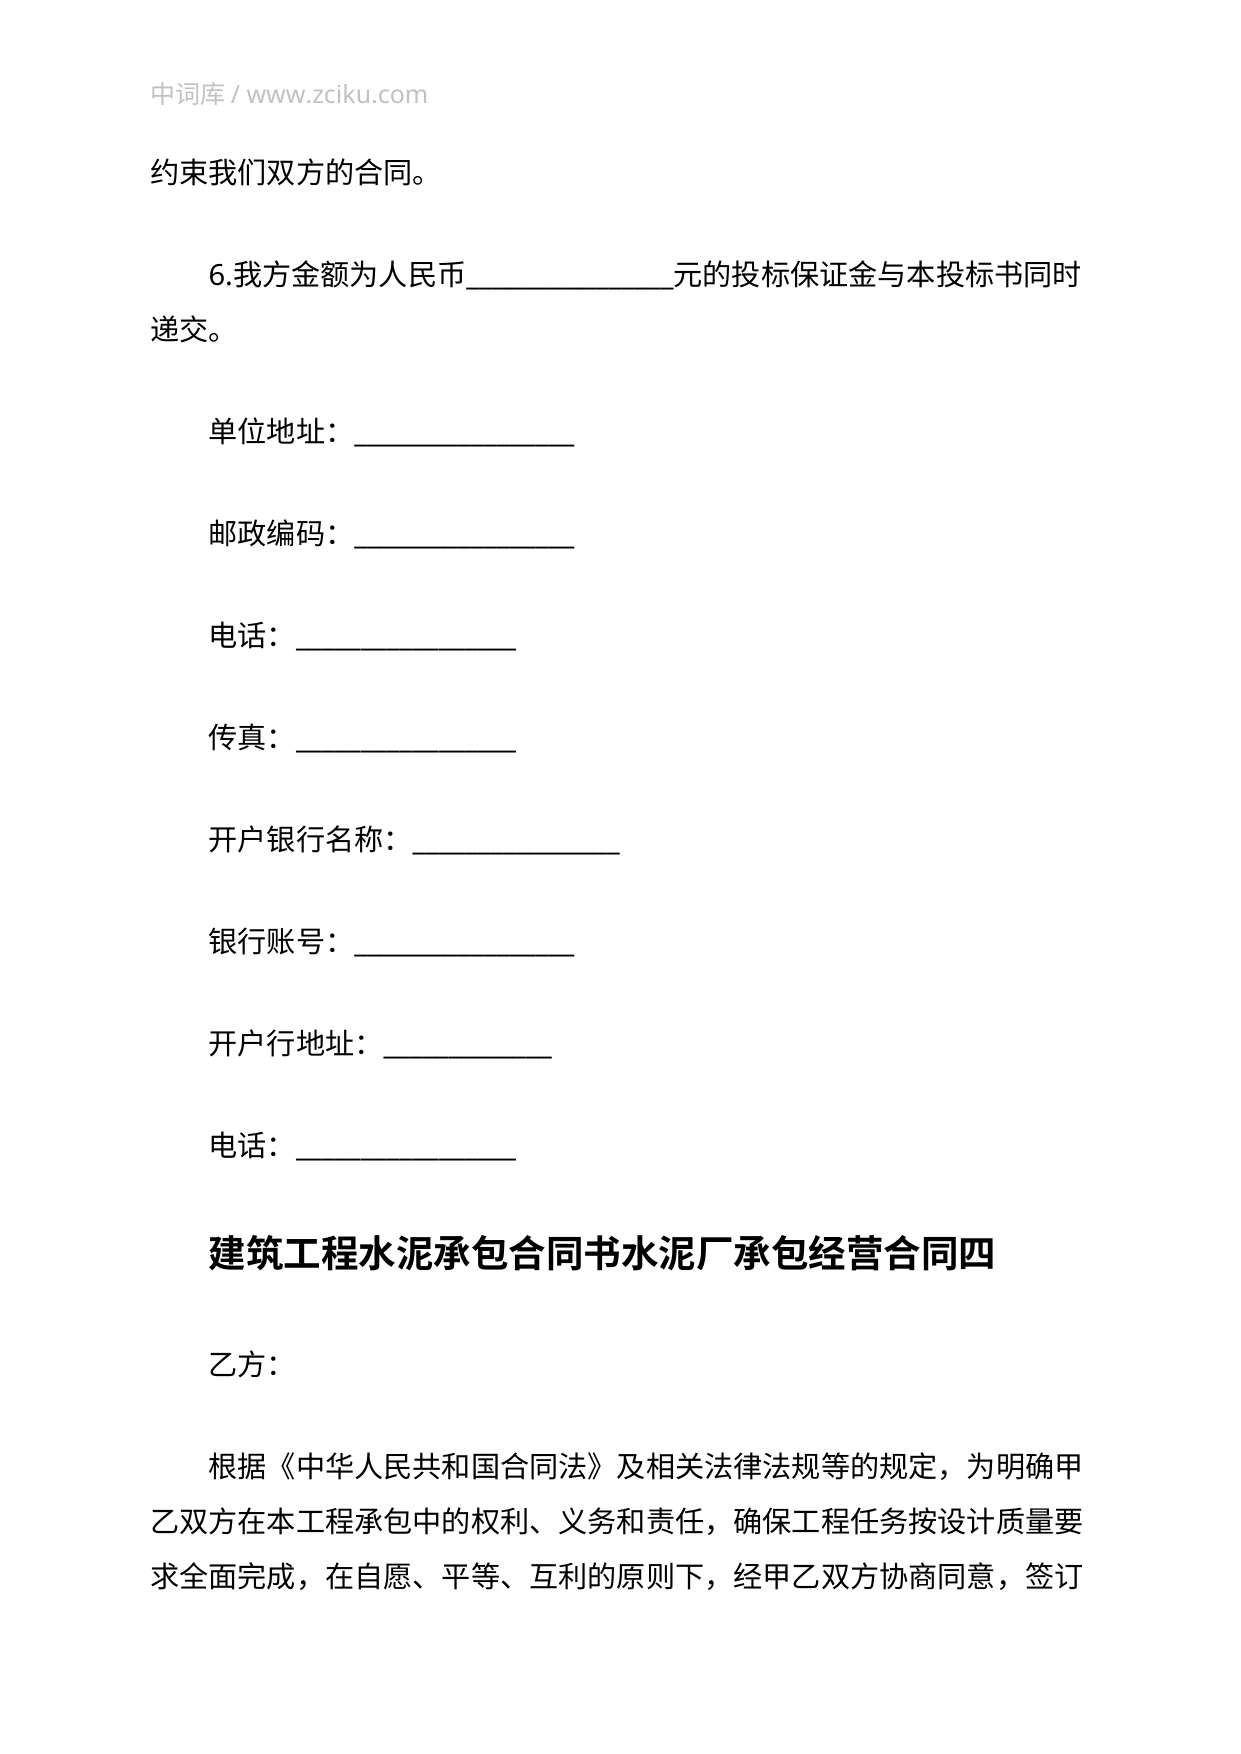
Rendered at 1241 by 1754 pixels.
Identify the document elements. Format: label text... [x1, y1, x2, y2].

text 开户银行名称：________________ [150, 816, 1090, 859]
text 电话：_________________ [150, 612, 1090, 655]
text 电话：_________________ [150, 1122, 1090, 1165]
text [150, 150, 1090, 192]
text 单位地址：_________________ [150, 408, 1090, 451]
text 开户行地址：_____________ [150, 1020, 1090, 1063]
text 建筑工程水泥承包合同书水泥厂承包经营合同四 [150, 1224, 1090, 1279]
text 邮政编码：_________________ [150, 511, 1090, 553]
text 乙方： [150, 1342, 1090, 1384]
text 传真：_________________ [150, 714, 1090, 757]
text 6.我方金额为人民币________________元的投标保证金与本投标书同时递交。 [150, 252, 1090, 349]
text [150, 1443, 1090, 1596]
text 银行账号：_________________ [150, 918, 1090, 961]
